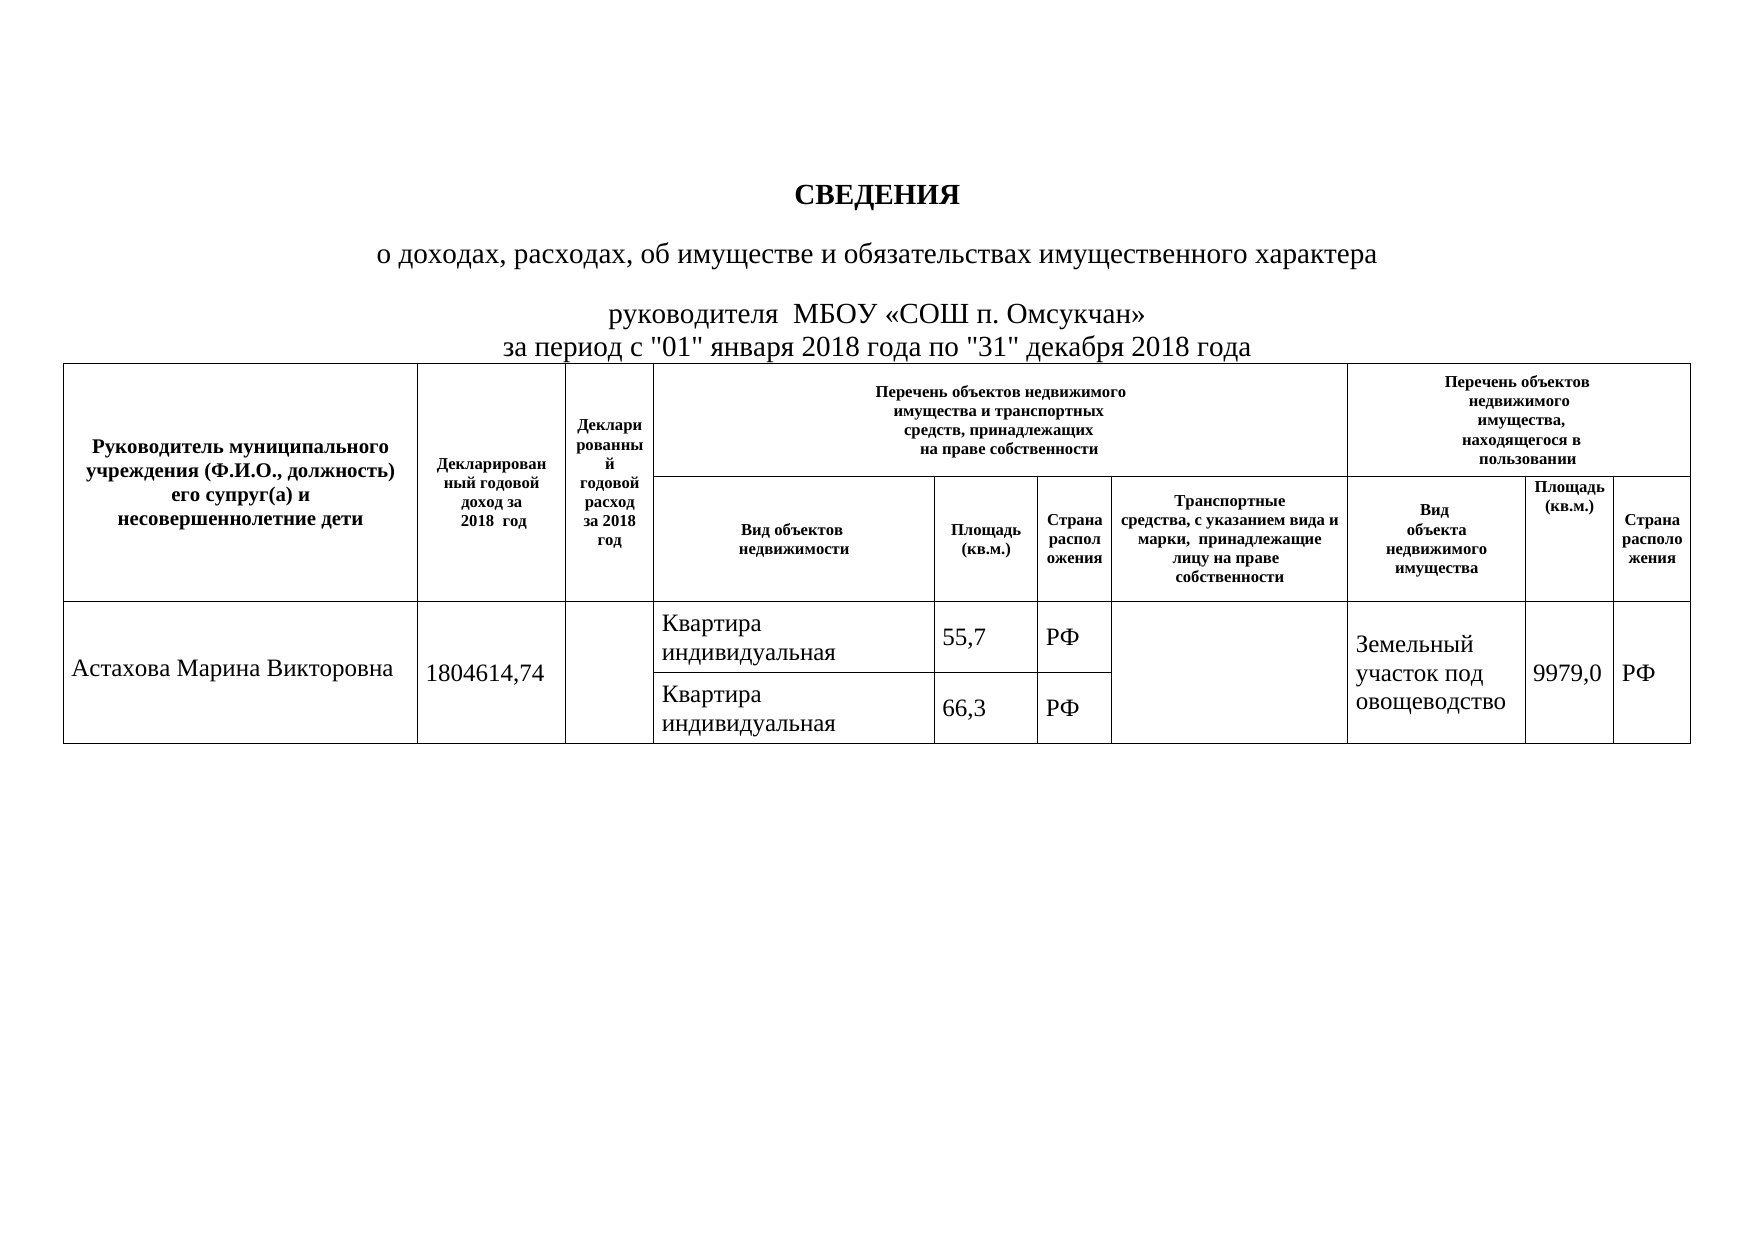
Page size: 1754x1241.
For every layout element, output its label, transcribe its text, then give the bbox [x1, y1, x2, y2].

text о доходах, расходах, об имуществе и обязательствах имущественного характера [118, 237, 1636, 270]
table_cell Площадь (кв.м.) [935, 477, 1037, 601]
table_cell Страна расположения [1614, 477, 1690, 601]
table_header Перечень объектов недвижимого имущества, находящегося в пользовании [1348, 364, 1690, 476]
table_cell [566, 602, 653, 743]
table_cell Квартира индивидуальная [654, 673, 934, 743]
text руководителя МБОУ «СОШ п. Омсукчан» [118, 296, 1636, 329]
table_cell РФ [1038, 602, 1111, 672]
text за период с "01" января 2018 года по "31" декабря 2018 года [118, 329, 1636, 363]
table_header Руководитель муниципального учреждения (Ф.И.О., должность) его супруг(а) и несовершеннолетние дети [64, 364, 417, 601]
table_header Перечень объектов недвижимого имущества и транспортных средств, принадлежащих на праве собственности [654, 364, 1347, 476]
table_cell РФ [1614, 602, 1690, 743]
table_header Декларирован ный годовой доход за 2018 год [418, 364, 565, 601]
table_cell Квартира индивидуальная [654, 602, 934, 672]
table_cell Страна расположения [1038, 477, 1111, 601]
table_cell Вид объектов недвижимости [654, 477, 934, 601]
table_cell Земельный участок под овощеводство [1348, 602, 1525, 743]
table_cell Транспортные средства, с указанием вида и марки, принадлежащие лицу на праве собственности [1112, 477, 1347, 601]
table_cell 55,7 [935, 602, 1037, 672]
table_cell [1112, 602, 1347, 743]
table_header Декларированный годовой расход за 2018 год [566, 364, 653, 601]
table_cell Астахова Марина Викторовна [64, 602, 417, 743]
table_cell РФ [1038, 673, 1111, 743]
table_cell Вид объекта недвижимого имущества [1348, 477, 1525, 601]
table_cell 9979,0 [1526, 602, 1613, 743]
table_cell 1804614,74 [418, 602, 565, 743]
table_cell 66,3 [935, 673, 1037, 743]
text СВЕДЕНИЯ [118, 177, 1636, 211]
table_cell Площадь (кв.м.) [1526, 477, 1613, 601]
